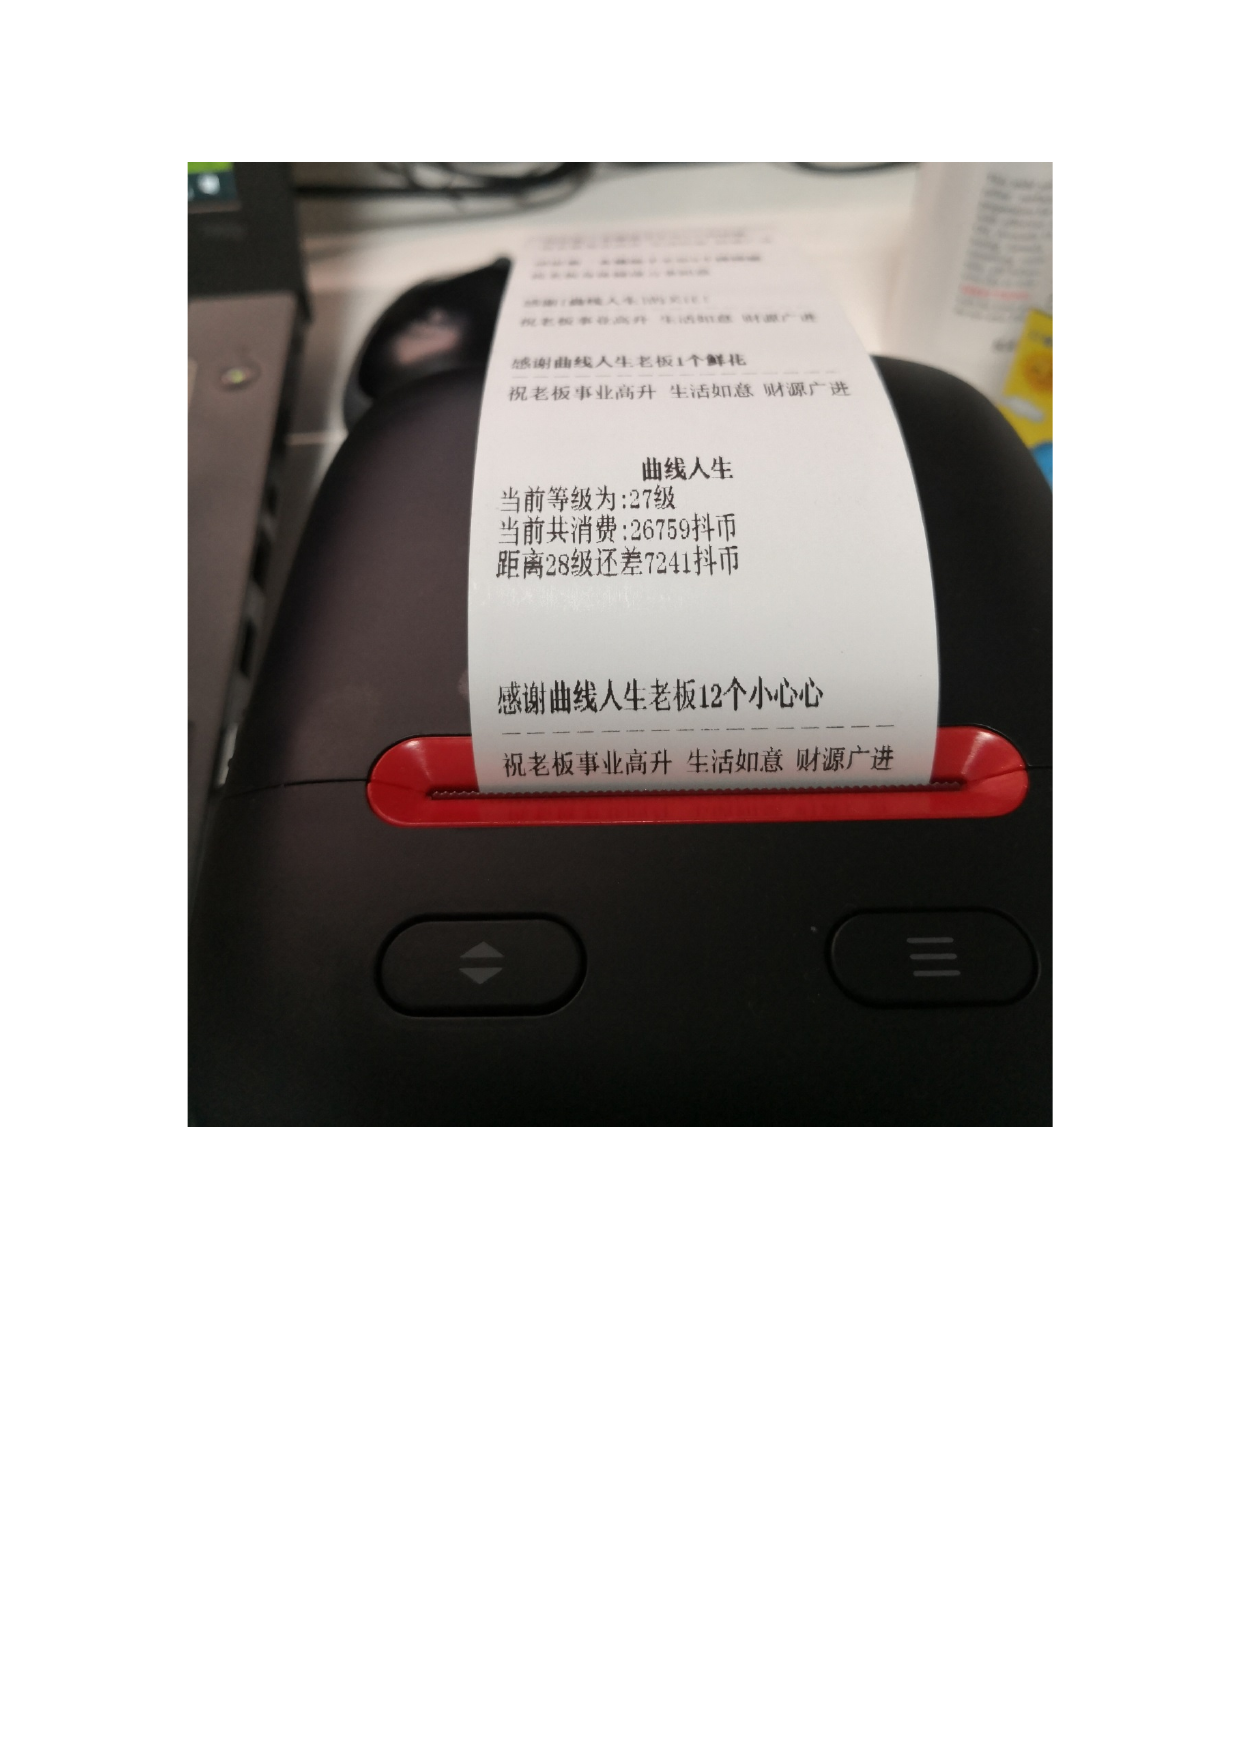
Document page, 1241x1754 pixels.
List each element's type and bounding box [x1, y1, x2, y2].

picture [187, 162, 1053, 1127]
